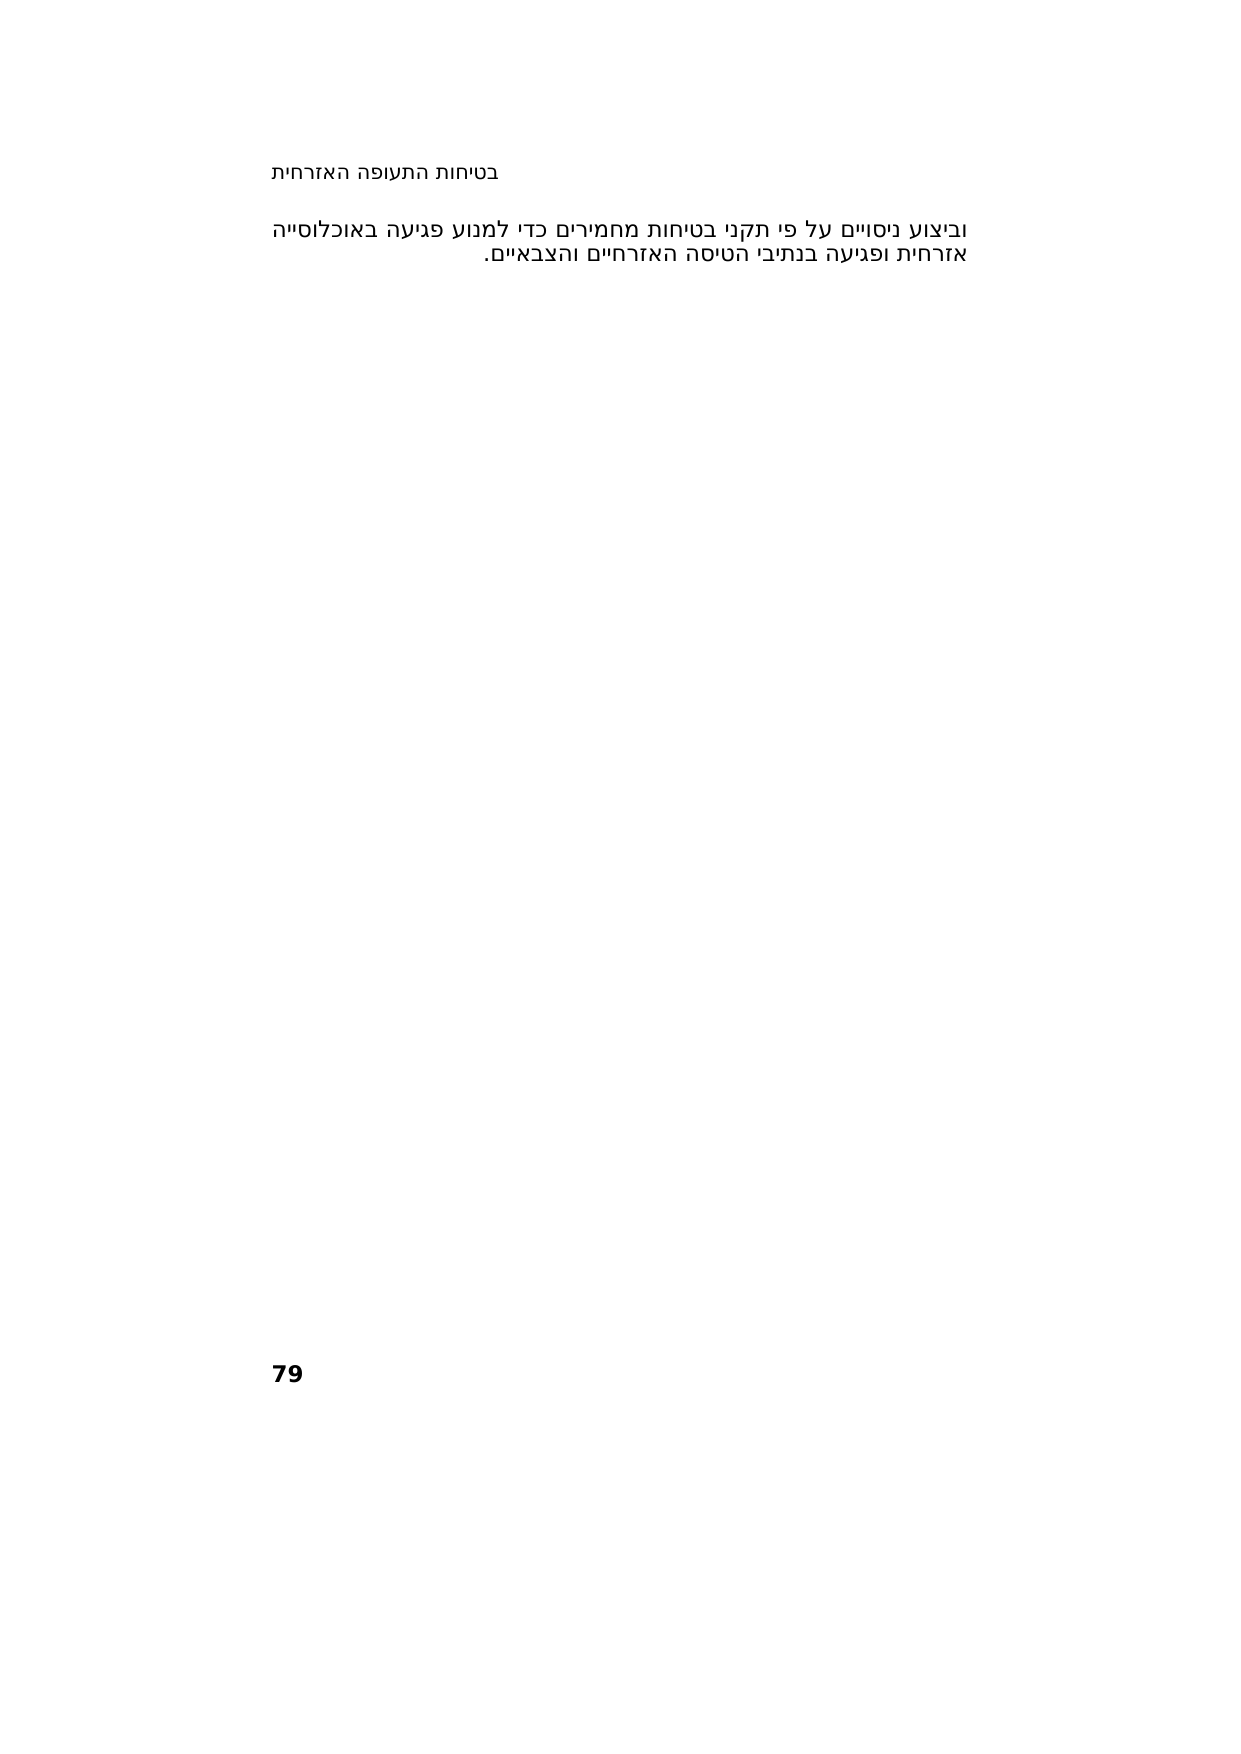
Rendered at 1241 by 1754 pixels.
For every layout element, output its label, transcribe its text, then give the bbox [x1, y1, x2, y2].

text 15 חברות מפתחות, מייצרות ומפעילות כטב"מים בישראל, והייצוא בתחום זה נאמד במאות מיליוני דולרים בשנה. החברות המפתחות כטב"מים זקוקות למרחבי טיסה לשם בדיקת כלי הטיס שהן מפתחות וביצוע ניסויים על פי תקני בטיחות מחמירים כדי למנוע פגיעה באוכלוסייה אזרחית ופגיעה בנתיבי הטיסה האזרחיים והצבאיים. [272, 218, 968, 266]
